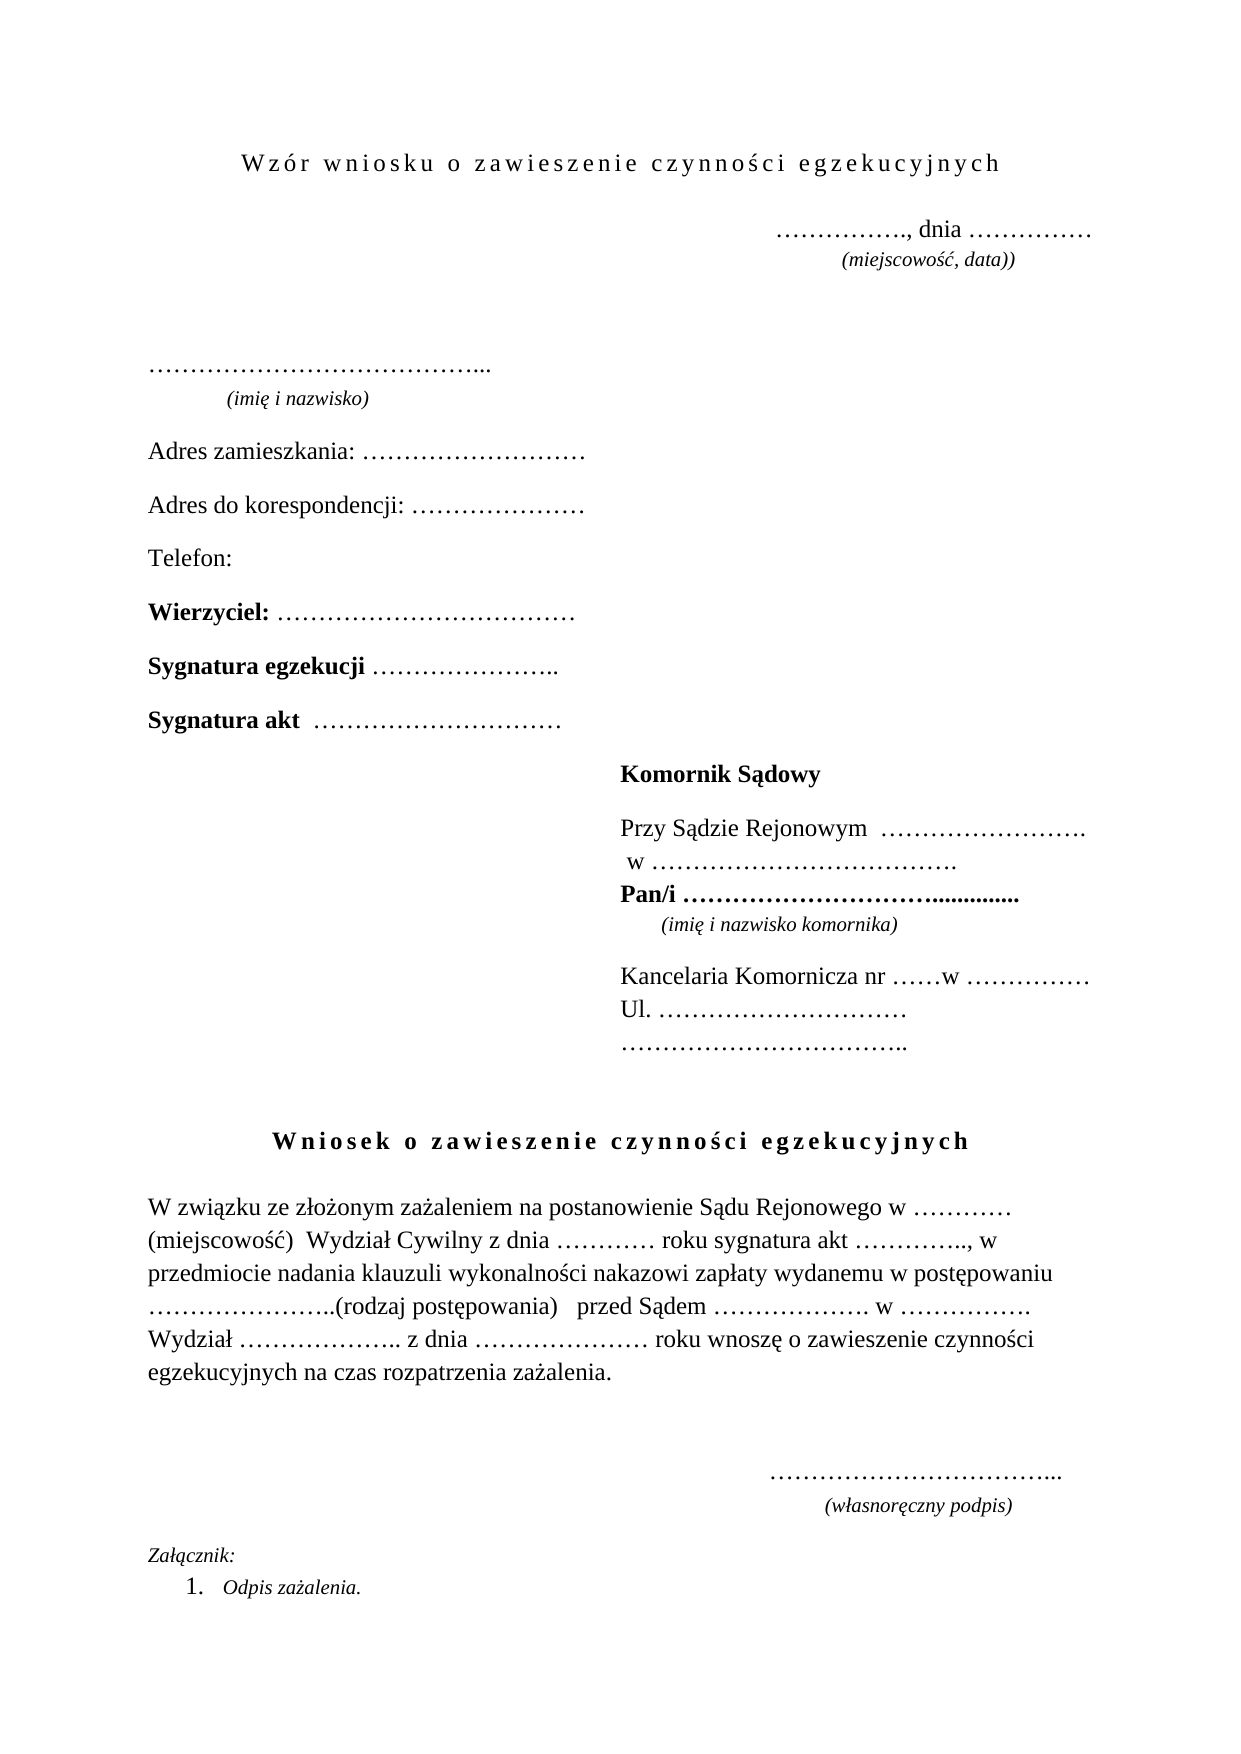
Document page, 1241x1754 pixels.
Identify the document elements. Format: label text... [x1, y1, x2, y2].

list Odpis zażalenia. [185, 1571, 1093, 1599]
text Wzór wniosku o zawieszenie czynności egzekucyjnych [148, 148, 1093, 176]
text …………………………….. [148, 1027, 1093, 1056]
text ……………………………... (własnoręczny podpis) [738, 1456, 1093, 1518]
text ……………., dnia …………… [148, 214, 1093, 242]
text (miejscowość, data)) [148, 247, 1093, 271]
text Adres do korespondencji: ………………… [148, 490, 1093, 518]
text Wniosek o zawieszenie czynności egzekucyjnych [148, 1126, 1093, 1155]
text Załącznik: [148, 1543, 1093, 1567]
text (imię i nazwisko komornika) [148, 912, 1093, 936]
text Telefon: [148, 543, 1093, 572]
text Przy Sądzie Rejonowym ……………………. [148, 813, 1093, 842]
text Adres zamieszkania: ……………………… [148, 436, 1093, 464]
text …………………………………... (imię i nazwisko) [148, 349, 1093, 411]
text Sygnatura egzekucji ………………….. [148, 651, 1093, 680]
text Pan/i ………………………….............. [148, 879, 1093, 908]
text Kancelaria Komornicza nr ……w …………… [148, 961, 1093, 990]
text Komornik Sądowy [148, 759, 1093, 788]
text Sygnatura akt ………………………… [148, 705, 1093, 734]
text Wierzyciel: ……………………………… [148, 597, 1093, 626]
text W związku ze złożonym zażaleniem na postanowienie Sądu Rejonowego w …………(miejscowość) Wydział Cywilny z dnia ………… roku sygnatura akt ………….., w przedmiocie nadania klauzuli wykonalności nakazowi zapłaty wydanemu w postępowaniu …………………..(rodzaj postępowania) przed Sądem ………………. w ……………. Wydział ……………….. z dnia ………………… roku wnoszę o zawieszenie czynności egzekucyjnych na czas rozpatrzenia zażalenia. [148, 1192, 1093, 1386]
text Ul. ………………………… [148, 994, 1093, 1023]
text w ………………………………. [148, 846, 1093, 874]
